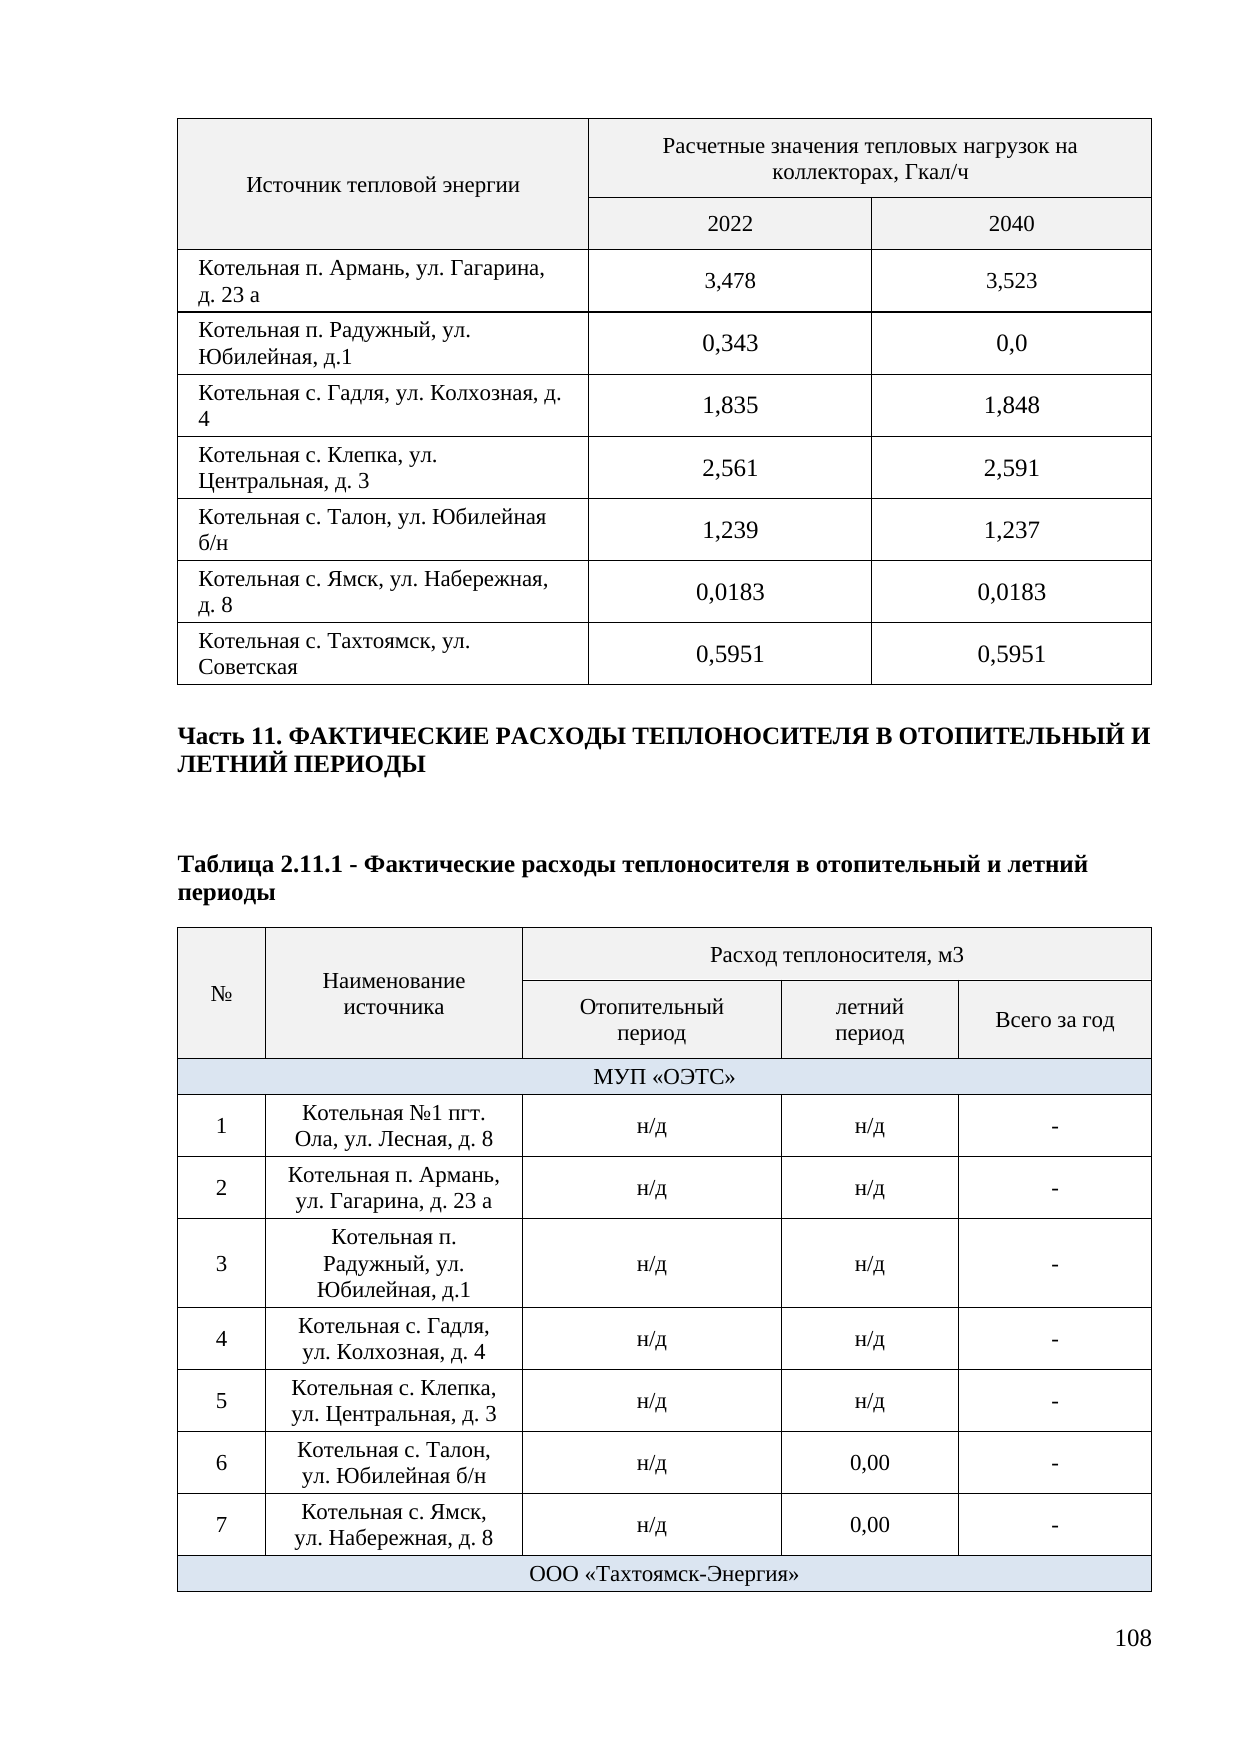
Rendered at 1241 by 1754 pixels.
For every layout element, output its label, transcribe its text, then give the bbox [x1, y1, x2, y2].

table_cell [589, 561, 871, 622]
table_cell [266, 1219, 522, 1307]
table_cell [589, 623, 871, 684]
text Таблица 2.11.1 - Фактические расходы теплоносителя в отопительный и летний периоды [177, 849, 1152, 906]
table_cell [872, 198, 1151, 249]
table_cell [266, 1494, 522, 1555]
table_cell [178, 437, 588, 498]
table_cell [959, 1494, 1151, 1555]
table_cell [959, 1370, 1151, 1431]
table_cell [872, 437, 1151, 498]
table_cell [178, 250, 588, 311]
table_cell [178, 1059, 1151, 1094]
subtitle Часть 11. ФАКТИЧЕСКИЕ РАСХОДЫ ТЕПЛОНОСИТЕЛЯ В ОТОПИТЕЛЬНЫЙ И ЛЕТНИЙ ПЕРИОДЫ [177, 721, 1152, 778]
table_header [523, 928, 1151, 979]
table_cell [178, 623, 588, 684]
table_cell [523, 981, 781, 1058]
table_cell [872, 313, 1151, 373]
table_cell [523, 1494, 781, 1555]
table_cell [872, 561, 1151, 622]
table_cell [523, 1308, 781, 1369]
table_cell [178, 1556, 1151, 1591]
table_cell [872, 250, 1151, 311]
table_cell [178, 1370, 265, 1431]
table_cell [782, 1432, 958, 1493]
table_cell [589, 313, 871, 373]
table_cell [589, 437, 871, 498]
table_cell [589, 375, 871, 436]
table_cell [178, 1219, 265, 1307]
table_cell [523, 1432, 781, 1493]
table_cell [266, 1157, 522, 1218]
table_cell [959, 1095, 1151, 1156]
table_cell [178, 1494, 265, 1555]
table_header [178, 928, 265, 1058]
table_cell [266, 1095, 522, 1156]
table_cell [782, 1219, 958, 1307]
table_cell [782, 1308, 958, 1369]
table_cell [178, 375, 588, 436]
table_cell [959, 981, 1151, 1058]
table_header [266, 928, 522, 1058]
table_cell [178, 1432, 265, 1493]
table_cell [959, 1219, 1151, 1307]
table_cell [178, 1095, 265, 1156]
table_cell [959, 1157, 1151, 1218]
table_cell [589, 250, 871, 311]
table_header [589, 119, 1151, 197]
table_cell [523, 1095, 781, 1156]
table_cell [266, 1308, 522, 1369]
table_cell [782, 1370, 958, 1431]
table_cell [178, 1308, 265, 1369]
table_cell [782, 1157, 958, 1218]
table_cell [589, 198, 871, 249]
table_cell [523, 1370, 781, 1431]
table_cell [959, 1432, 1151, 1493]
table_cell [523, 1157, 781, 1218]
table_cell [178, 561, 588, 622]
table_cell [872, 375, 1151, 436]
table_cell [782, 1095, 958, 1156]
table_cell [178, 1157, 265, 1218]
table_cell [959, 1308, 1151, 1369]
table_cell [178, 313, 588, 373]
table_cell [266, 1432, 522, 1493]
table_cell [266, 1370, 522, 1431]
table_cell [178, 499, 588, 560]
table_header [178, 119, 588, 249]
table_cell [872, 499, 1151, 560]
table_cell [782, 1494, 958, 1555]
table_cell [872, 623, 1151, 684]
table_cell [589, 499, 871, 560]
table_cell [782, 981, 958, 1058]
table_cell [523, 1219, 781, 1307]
